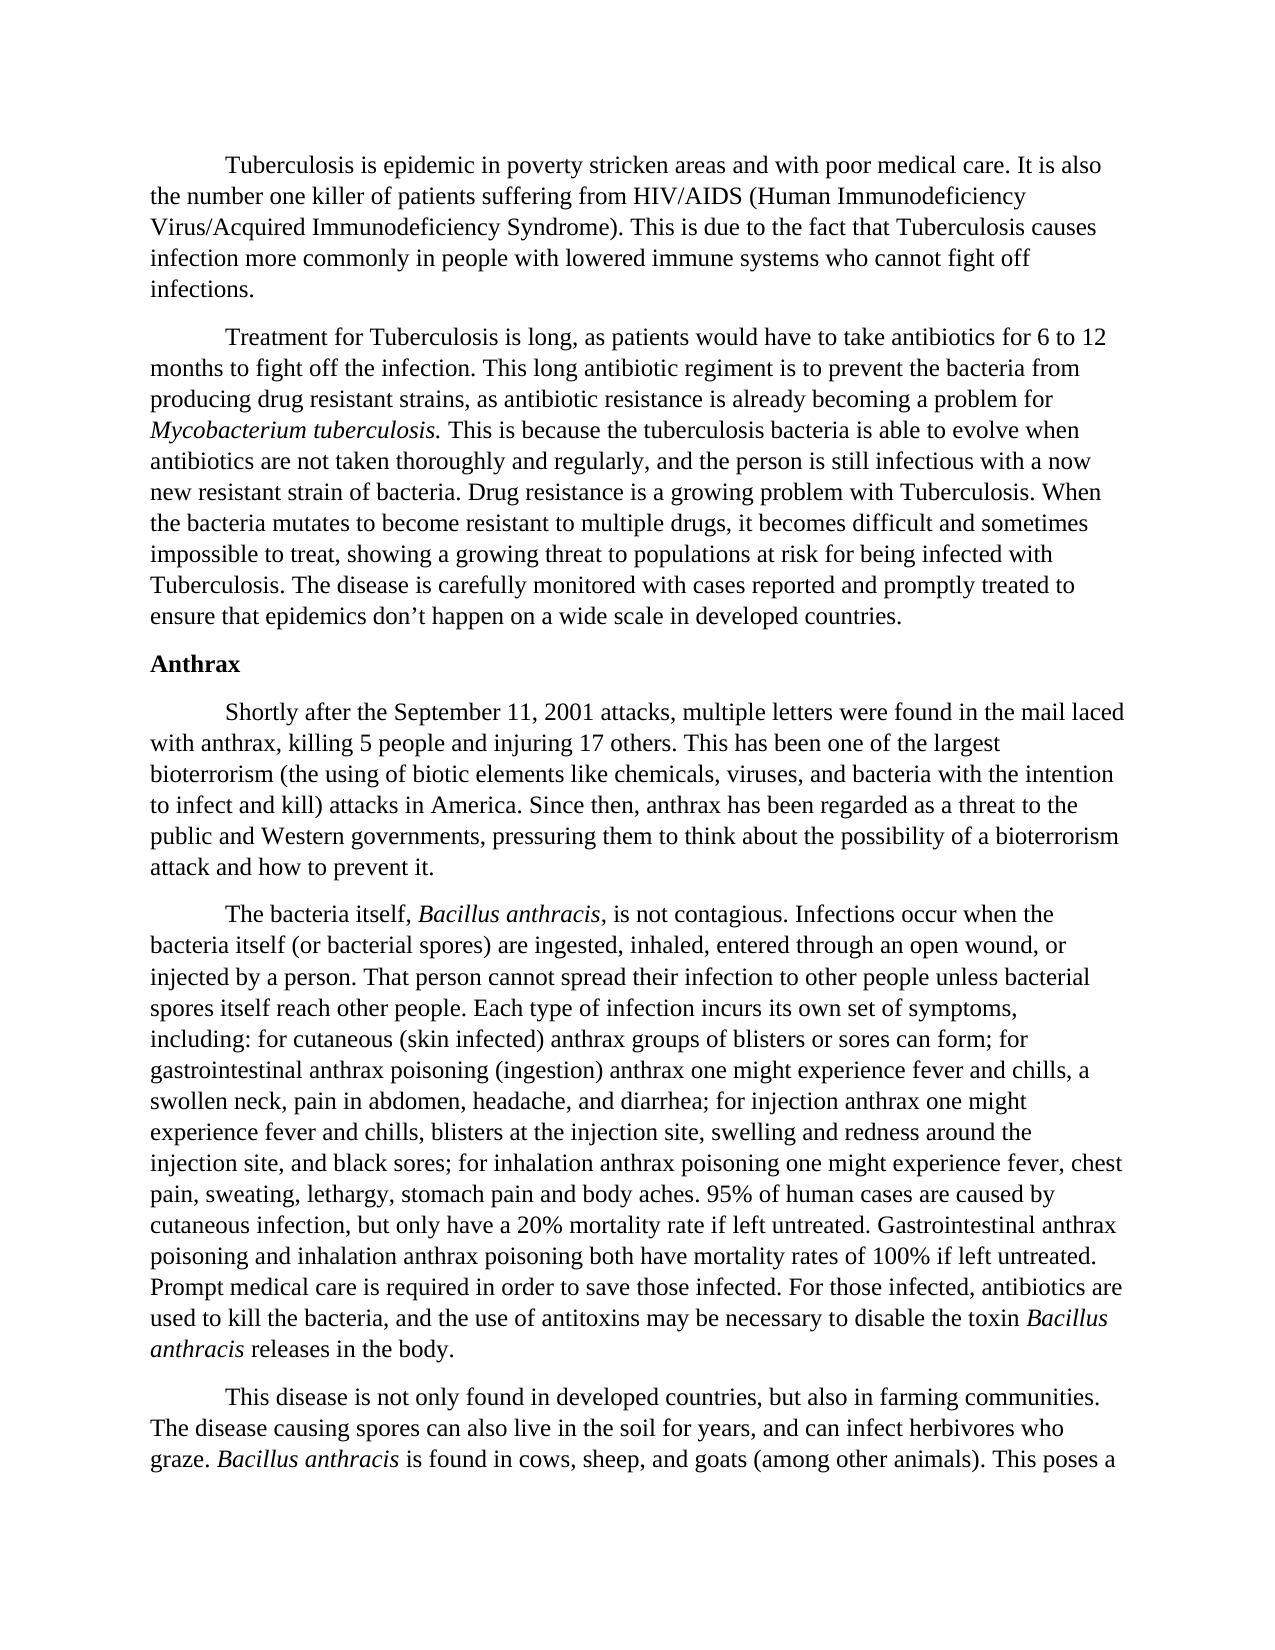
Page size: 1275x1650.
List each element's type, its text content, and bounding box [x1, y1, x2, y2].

text Treatment for Tuberculosis is long, as patients would have to take antibiotics for 6 to 12 months to fight off the infection. This long antibiotic regiment is to prevent the bacteria from producing drug resistant strains, as antibiotic resistance is already becoming a problem for Mycobacterium tuberculosis. This is because the tuberculosis bacteria is able to evolve when antibiotics are not taken thoroughly and regularly, and the person is still infectious with a now new resistant strain of bacteria. Drug resistance is a growing problem with Tuberculosis. When the bacteria mutates to become resistant to multiple drugs, it becomes difficult and sometimes impossible to treat, showing a growing threat to populations at risk for being infected with Tuberculosis. The disease is carefully monitored with cases reported and promptly treated to ensure that epidemics don’t happen on a wide scale in developed countries. [150, 322, 1125, 630]
text Tuberculosis is epidemic in poverty stricken areas and with poor medical care. It is also the number one killer of patients suffering from HIV/AIDS (Human Immunodeficiency Virus/Acquired Immunodeficiency Syndrome). This is due to the fact that Tuberculosis causes infection more commonly in people with lowered immune systems who cannot fight off infections. [150, 150, 1125, 303]
text Anthrax [150, 649, 1125, 678]
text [150, 1382, 1125, 1473]
text Shortly after the September 11, 2001 attacks, multiple letters were found in the mail laced with anthrax, killing 5 people and injuring 17 others. This has been one of the largest bioterrorism (the using of biotic elements like chemicals, viruses, and bacteria with the intention to infect and kill) attacks in America. Since then, anthrax has been regarded as a threat to the public and Western governments, pressuring them to think about the possibility of a bioterrorism attack and how to prevent it. [150, 697, 1125, 881]
text The bacteria itself, Bacillus anthracis, is not contagious. Infections occur when the bacteria itself (or bacterial spores) are ingested, inhaled, entered through an open wound, or injected by a person. That person cannot spread their infection to other people unless bacterial spores itself reach other people. Each type of infection incurs its own set of symptoms, including: for cutaneous (skin infected) anthrax groups of blisters or sores can form; for gastrointestinal anthrax poisoning (ingestion) anthrax one might experience fever and chills, a swollen neck, pain in abdomen, headache, and diarrhea; for injection anthrax one might experience fever and chills, blisters at the injection site, swelling and redness around the injection site, and black sores; for inhalation anthrax poisoning one might experience fever, chest pain, sweating, lethargy, stomach pain and body aches. 95% of human cases are caused by cutaneous infection, but only have a 20% mortality rate if left untreated. Gastrointestinal anthrax poisoning and inhalation anthrax poisoning both have mortality rates of 100% if left untreated. Prompt medical care is required in order to save those infected. For those infected, antibiotics are used to kill the bacteria, and the use of antitoxins may be necessary to disable the toxin Bacillus anthracis releases in the body. [150, 899, 1125, 1363]
